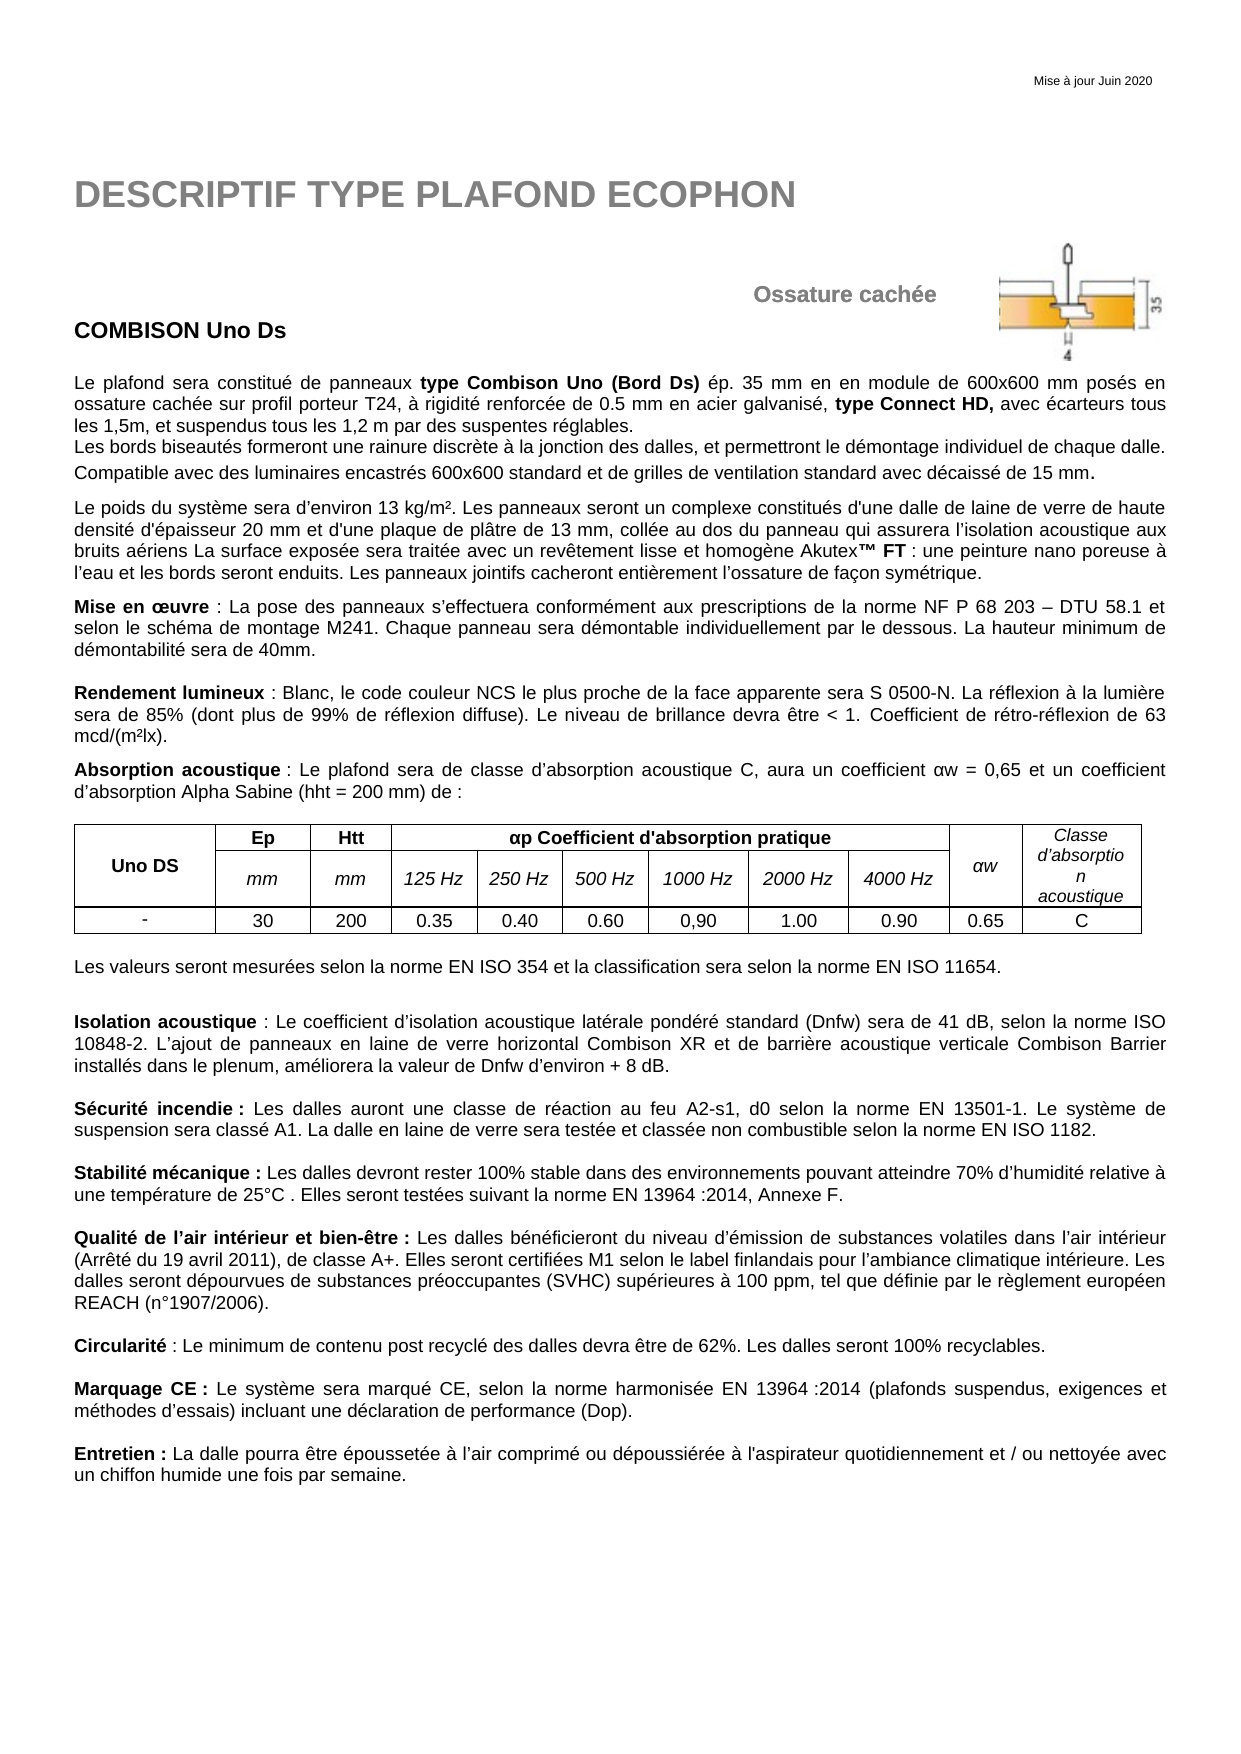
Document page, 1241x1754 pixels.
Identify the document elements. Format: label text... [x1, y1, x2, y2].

table_cell mm [216, 851, 310, 906]
table_cell 500 Hz [563, 851, 648, 906]
text DESCRIPTIF TYPE PLAFOND ECOPHON [74, 173, 1167, 216]
table_header Htt [311, 825, 391, 850]
text Mise en œuvre : La pose des panneaux s’effectuera conformément aux prescriptions de la norme NF P 68 203 – DTU 58.1 et selon le schéma de montage M241. Chaque panneau sera démontable individuellement par le dessous. La hauteur minimum de démontabilité sera de 40mm. [74, 596, 1167, 660]
table_cell 0.90 [849, 908, 949, 933]
text Absorption acoustique : Le plafond sera de classe d’absorption acoustique C, aura un coefficient αw = 0,65 et un coefficient d’absorption Alpha Sabine (hht = ) de : [74, 759, 1167, 802]
picture [999, 242, 1167, 317]
text Sécurité incendie : Les dalles auront une classe de réaction au feu A2-s1, d0 selon la norme EN 13501-1. Le système de suspension sera classé A1. La dalle en laine de verre sera testée et classée non combustible selon la norme EN ISO 1182. [74, 1097, 1167, 1141]
text Les valeurs seront mesurées selon la norme EN ISO 354 et la classification sera selon la norme EN ISO 11654. [74, 956, 1167, 977]
table_cell 0.40 [478, 908, 562, 933]
text COMBISON Uno Ds [74, 317, 1167, 343]
text Rendement lumineux : Blanc, le code couleur NCS le plus proche de la face apparente sera S 0500-N. La réflexion à la lumière sera de 85% (dont plus de 99% de réflexion diffuse). Le niveau de brillance devra être < 1. Coefficient de rétro-réflexion de 63 mcd/(m²lx). [74, 682, 1167, 747]
table_cell 1.00 [749, 908, 848, 933]
table_cell 250 Hz [478, 851, 562, 906]
table_cell 0.60 [563, 908, 648, 933]
text Entretien : La dalle pourra être époussetée à l’air comprimé ou dépoussiérée à l'aspirateur quotidiennement et / ou nettoyée avec un chiffon humide une fois par semaine. [74, 1442, 1167, 1486]
table_cell 4000 Hz [849, 851, 949, 906]
text Marquage CE : Le système sera marqué CE, selon la norme harmonisée EN 13964 :2014 (plafonds suspendus, exigences et méthodes d’essais) incluant une déclaration de performance (Dop). [74, 1378, 1167, 1421]
picture [999, 343, 1167, 361]
table_cell 2000 Hz [749, 851, 848, 906]
table_cell 30 [216, 908, 310, 933]
table_header Classe d’absorption acoustique [1023, 825, 1141, 906]
subtitle Le plafond sera constitué de panneaux type Combison Uno (Bord Ds) ép. 35 mm en en module de 600x600 mm posés en ossature cachée sur profil porteur T24, à rigidité renforcée de 0.5 mm en acier galvanisé, type Connect HD, avec écarteurs tous les 1,5m, et suspendus tous les 1,2 m par des suspentes réglables. [74, 372, 1167, 436]
table_cell 1000 Hz [649, 851, 748, 906]
table_cell 0.65 [950, 908, 1022, 933]
text Le poids du système sera d’environ 13 kg/m². Les panneaux seront un complexe constitués d'une dalle de laine de verre de haute densité d'épaisseur 20 mm et d'une plaque de plâtre de 13 mm, collée au dos du panneau qui assurera l’isolation acoustique aux bruits aériens La surface exposée sera traitée avec un revêtement lisse et homogène Akutex™ FT : une peinture nano poreuse à l’eau et les bords seront enduits. Les panneaux jointifs cacheront entièrement l’ossature de façon symétrique. [74, 497, 1167, 583]
text Qualité de l’air intérieur et bien-être : Les dalles bénéficieront du niveau d’émission de substances volatiles dans l’air intérieur (Arrêté du 19 avril 2011), de classe A+. Elles seront certifiées M1 selon le label finlandais pour l’ambiance climatique intérieure. Les dalles seront dépourvues de substances préoccupantes (SVHC) supérieures à 100 ppm, tel que définie par le règlement européen REACH (n°1907/2006). [74, 1227, 1167, 1313]
table_header Uno DS [75, 825, 215, 906]
table_cell 125 Hz [392, 851, 477, 906]
text Les bords biseautés formeront une rainure discrète à la jonction des dalles, et permettront le démontage individuel de chaque dalle. Compatible avec des luminaires encastrés 600x600 standard et de grilles de ventilation standard avec décaissé de 15 mm. [74, 436, 1167, 484]
table_header αw [950, 825, 1022, 906]
table_cell 200 [311, 908, 391, 933]
text Circularité : Le minimum de contenu post recyclé des dalles devra être de 62%. Les dalles seront 100% recyclables. [74, 1335, 1167, 1356]
table_cell 0,90 [649, 908, 748, 933]
text Stabilité mécanique : Les dalles devront rester 100% stable dans des environnements pouvant atteindre 70% d’humidité relative à une température de 25°C . Elles seront testées suivant la norme EN 13964 :2014, Annexe F. [74, 1162, 1167, 1205]
table_cell 0.35 [392, 908, 477, 933]
text Isolation acoustique : Le coefficient d’isolation acoustique latérale pondéré standard (Dnfw) sera de 41 dB, selon la norme ISO 10848-2. L’ajout de panneaux en laine de verre horizontal Combison XR et de barrière acoustique verticale Combison Barrier installés dans le plenum, améliorera la valeur de Dnfw d’environ + 8 dB. [74, 1011, 1167, 1076]
table_cell - [75, 908, 215, 933]
table_header αp Coefficient d'absorption pratique [392, 825, 949, 850]
table_cell mm [311, 851, 391, 906]
table_header Ep [216, 825, 310, 850]
table_cell C [1023, 908, 1141, 933]
